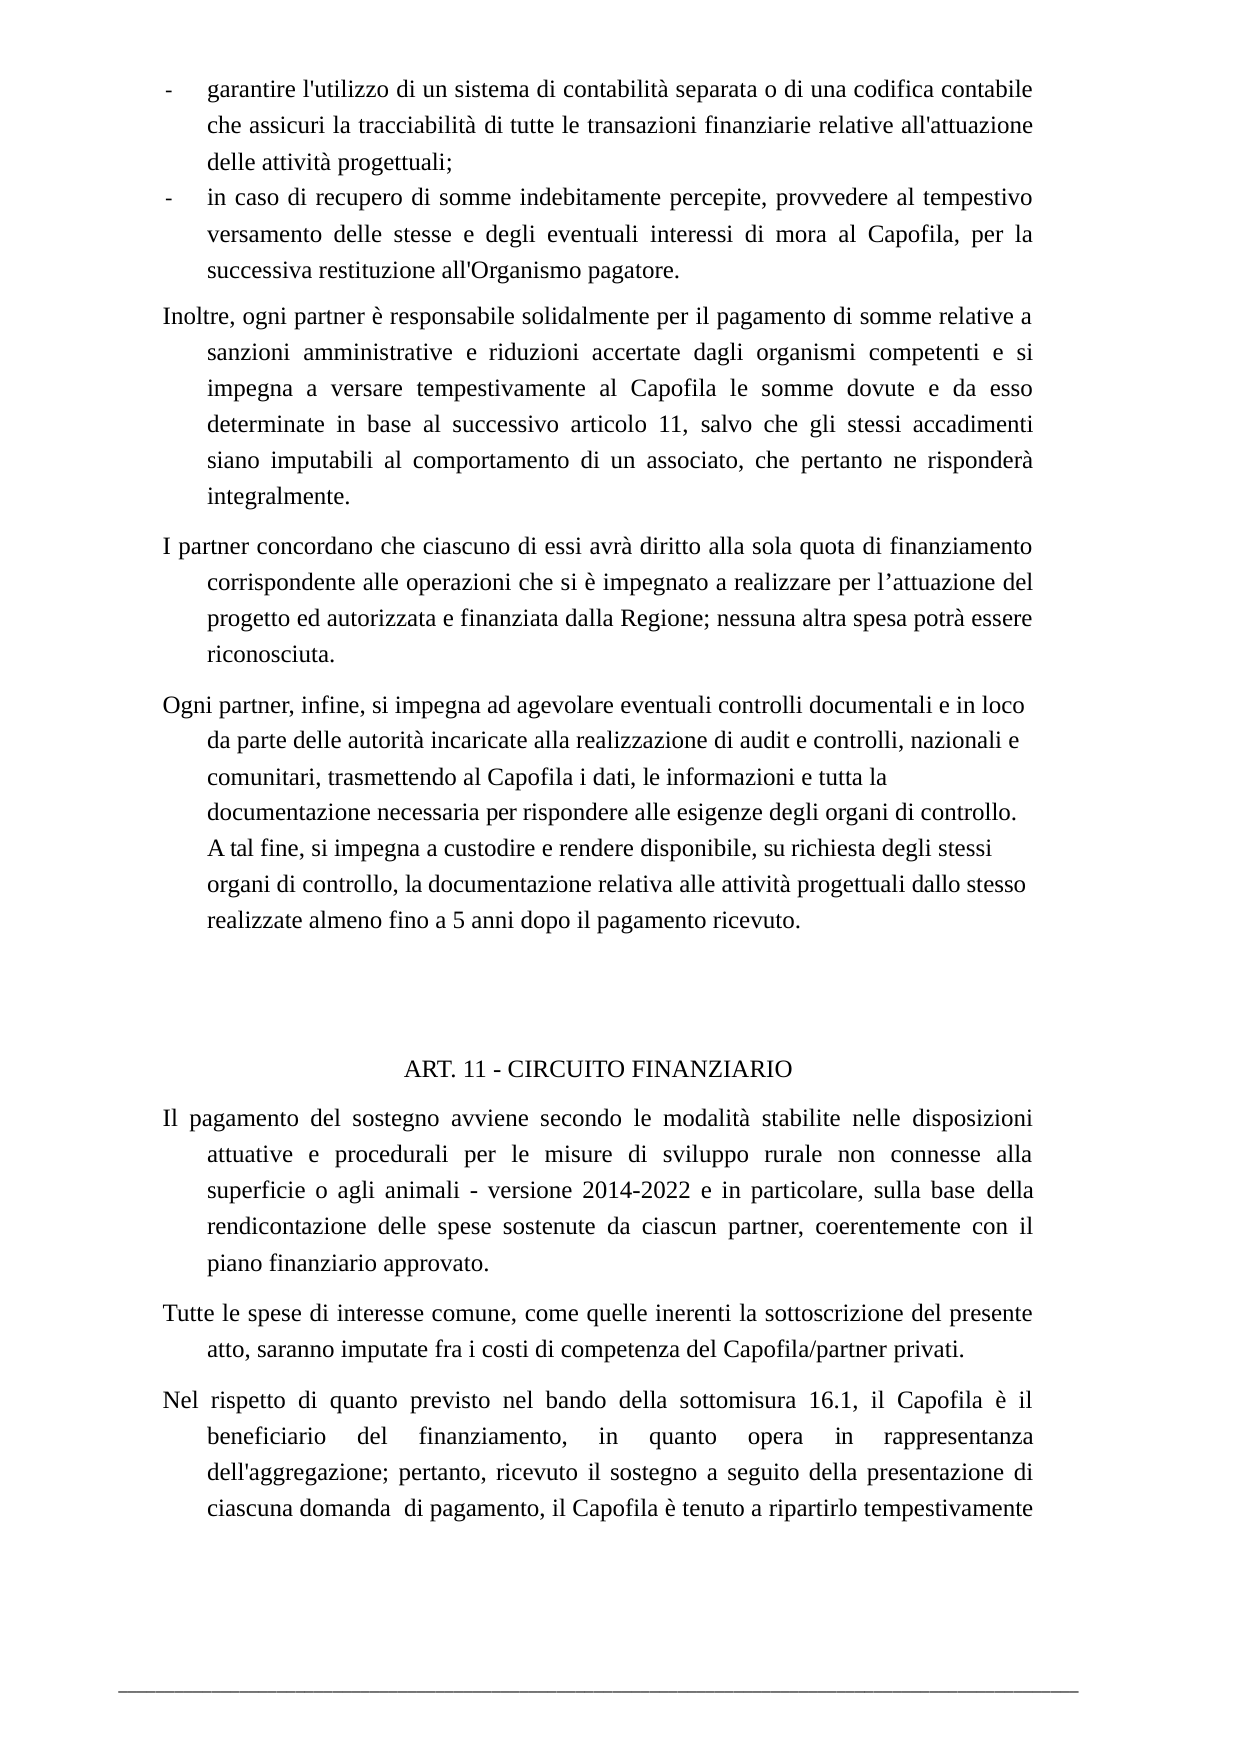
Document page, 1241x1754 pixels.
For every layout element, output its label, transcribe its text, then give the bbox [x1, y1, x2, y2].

list garantire l'utilizzo di un sistema di contabilità separata o di una codifica contabile che assicuri la tracciabilità di tutte le transazioni finanziarie relative all'attuazione delle attività progettuali; [162, 74, 1034, 175]
list in caso di recupero di somme indebitamente percepite, provvedere al tempestivo versamento delle stesse e degli eventuali interessi di mora al Capofila, per la successiva restituzione all'Organismo pagatore. [162, 182, 1034, 284]
text Tutte le spese di interesse comune, come quelle inerenti la sottoscrizione del presente atto, saranno imputate fra i costi di competenza del Capofila/partner privati. [162, 1298, 1034, 1363]
text ART. 11 - CIRCUITO FINANZIARIO [162, 1054, 1034, 1083]
text I partner concordano che ciascuno di essi avrà diritto alla sola quota di finanziamento corrispondente alle operazioni che si è impegnato a realizzare per l’attuazione del progetto ed autorizzata e finanziata dalla Regione; nessuna altra spesa potrà essere riconosciuta. [162, 531, 1034, 668]
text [162, 1385, 1034, 1522]
text Inoltre, ogni partner è responsabile solidalmente per il pagamento di somme relative a sanzioni amministrative e riduzioni accertate dagli organismi competenti e si impegna a versare tempestivamente al Capofila le somme dovute e da esso determinate in base al successivo articolo 11, salvo che gli stessi accadimenti siano imputabili al comportamento di un associato, che pertanto ne risponderà integralmente. [162, 301, 1034, 509]
text Ogni partner, infine, si impegna ad agevolare eventuali controlli documentali e in loco da parte delle autorità incaricate alla realizzazione di audit e controlli, nazionali e comunitari, trasmettendo al Capofila i dati, le informazioni e tutta la documentazione necessaria per rispondere alle esigenze degli organi di controllo. A tal fine, si impegna a custodire e rendere disponibile, su richiesta degli stessi organi di controllo, la documentazione relativa alle attività progettuali dallo stesso realizzate almeno fino a 5 anni dopo il pagamento ricevuto. [162, 690, 1034, 934]
text Il pagamento del sostegno avviene secondo le modalità stabilite nelle disposizioni attuative e procedurali per le misure di sviluppo rurale non connesse alla superficie o agli animali - versione 2014-2022 e in particolare, sulla base della rendicontazione delle spese sostenute da ciascun partner, coerentemente con il piano finanziario approvato. [162, 1103, 1034, 1276]
